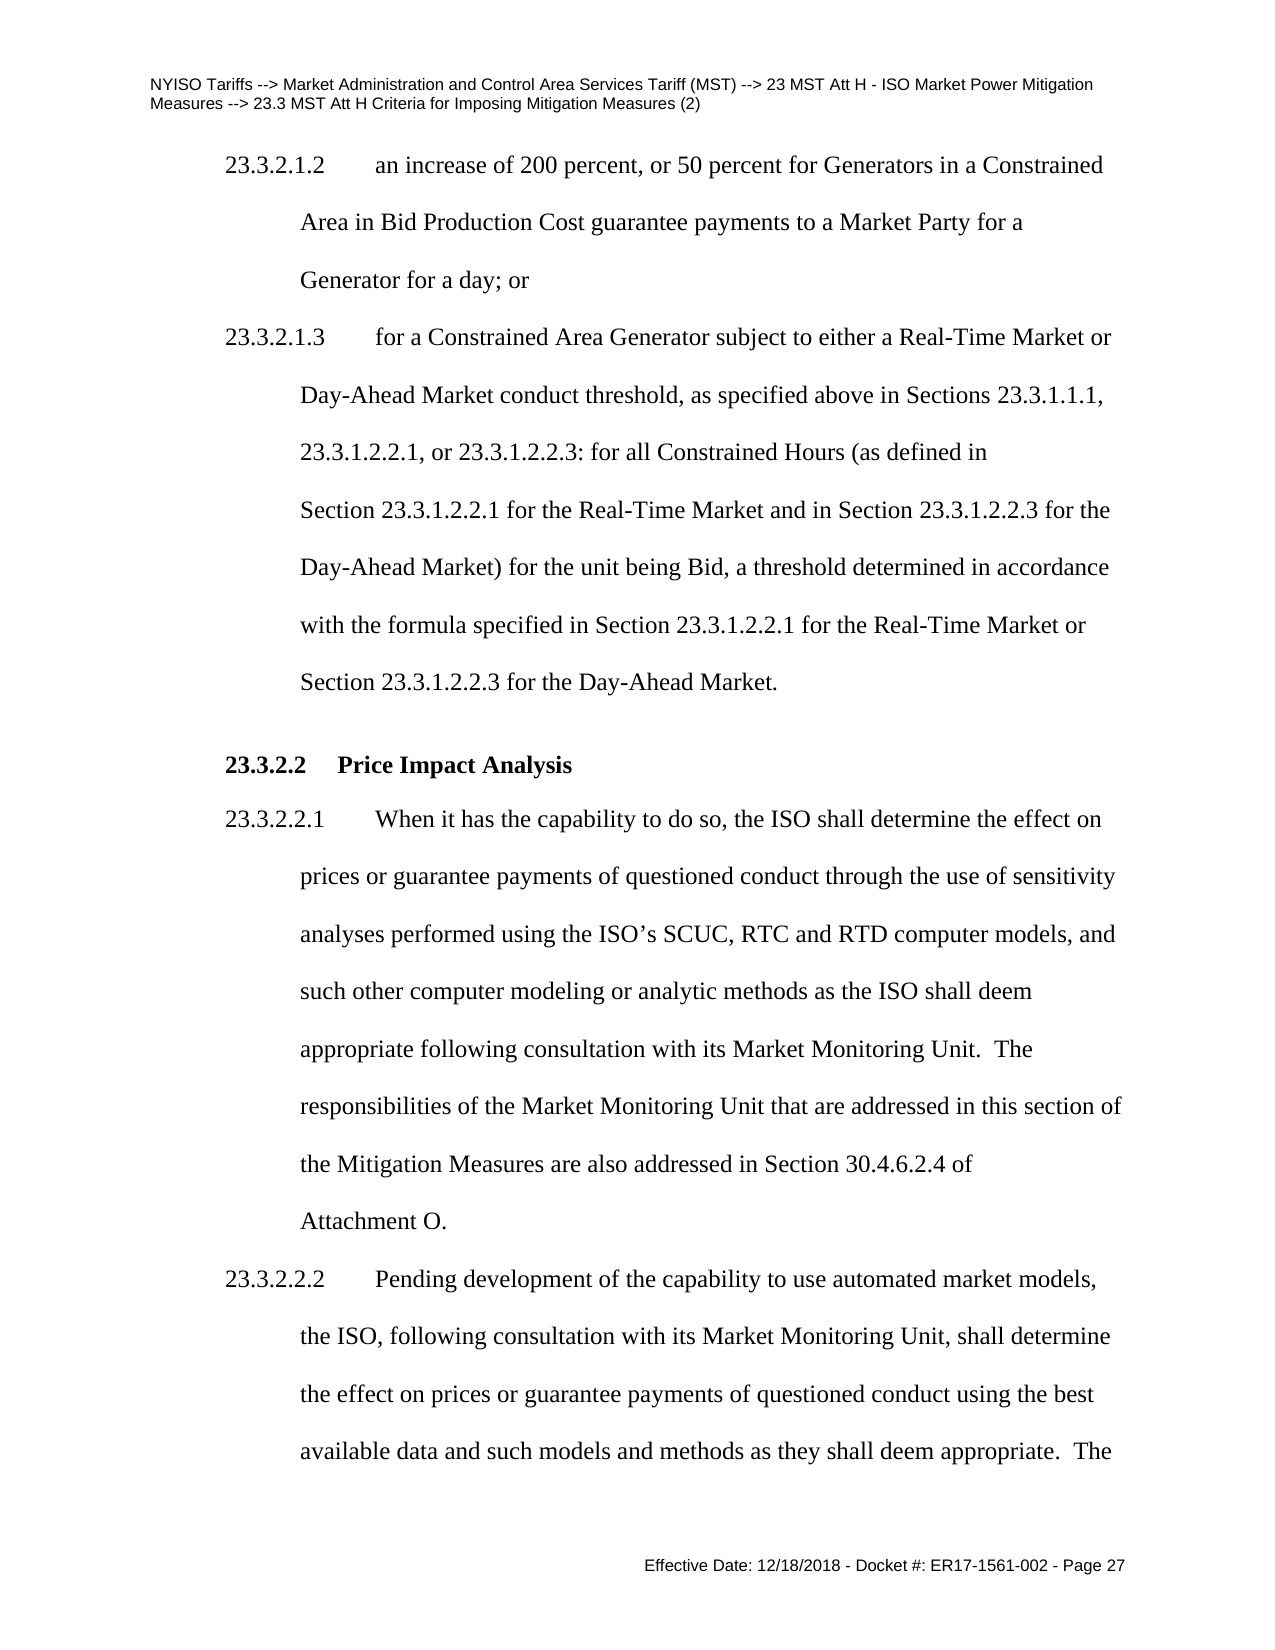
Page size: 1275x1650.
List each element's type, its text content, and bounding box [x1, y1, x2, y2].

text 23.3.2.1.3 for a Constrained Area Generator subject to either a Real-Time Market or Day-Ahead Market conduct threshold, as specified above in Sections 23.3.1.1.1, 23.3.1.2.2.1, or 23.3.1.2.2.3: for all Constrained Hours (as defined in Section 23.3.1.2.2.1 for the Real-Time Market and in Section 23.3.1.2.2.3 for the Day-Ahead Market) for the unit being Bid, a threshold determined in accordance with the formula specified in Section 23.3.1.2.2.1 for the Real-Time Market or Section 23.3.1.2.2.3 for the Day-Ahead Market. [225, 322, 1125, 696]
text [225, 1264, 1125, 1465]
subtitle 23.3.2.2 Price Impact Analysis [225, 750, 1125, 779]
text 23.3.2.2.1 When it has the capability to do so, the ISO shall determine the effect on prices or guarantee payments of questioned conduct through the use of sensitivity analyses performed using the ISO’s SCUC, RTC and RTD computer models, and such other computer modeling or analytic methods as the ISO shall deem appropriate following consultation with its Market Monitoring Unit. The responsibilities of the Market Monitoring Unit that are addressed in this section of the Mitigation Measures are also addressed in Section 30.4.6.2.4 of Attachment O. [225, 804, 1125, 1235]
text 23.3.2.1.2 an increase of 200 percent, or 50 percent for Generators in a Constrained Area in Bid Production Cost guarantee payments to a Market Party for a Generator for a day; or [225, 150, 1125, 294]
